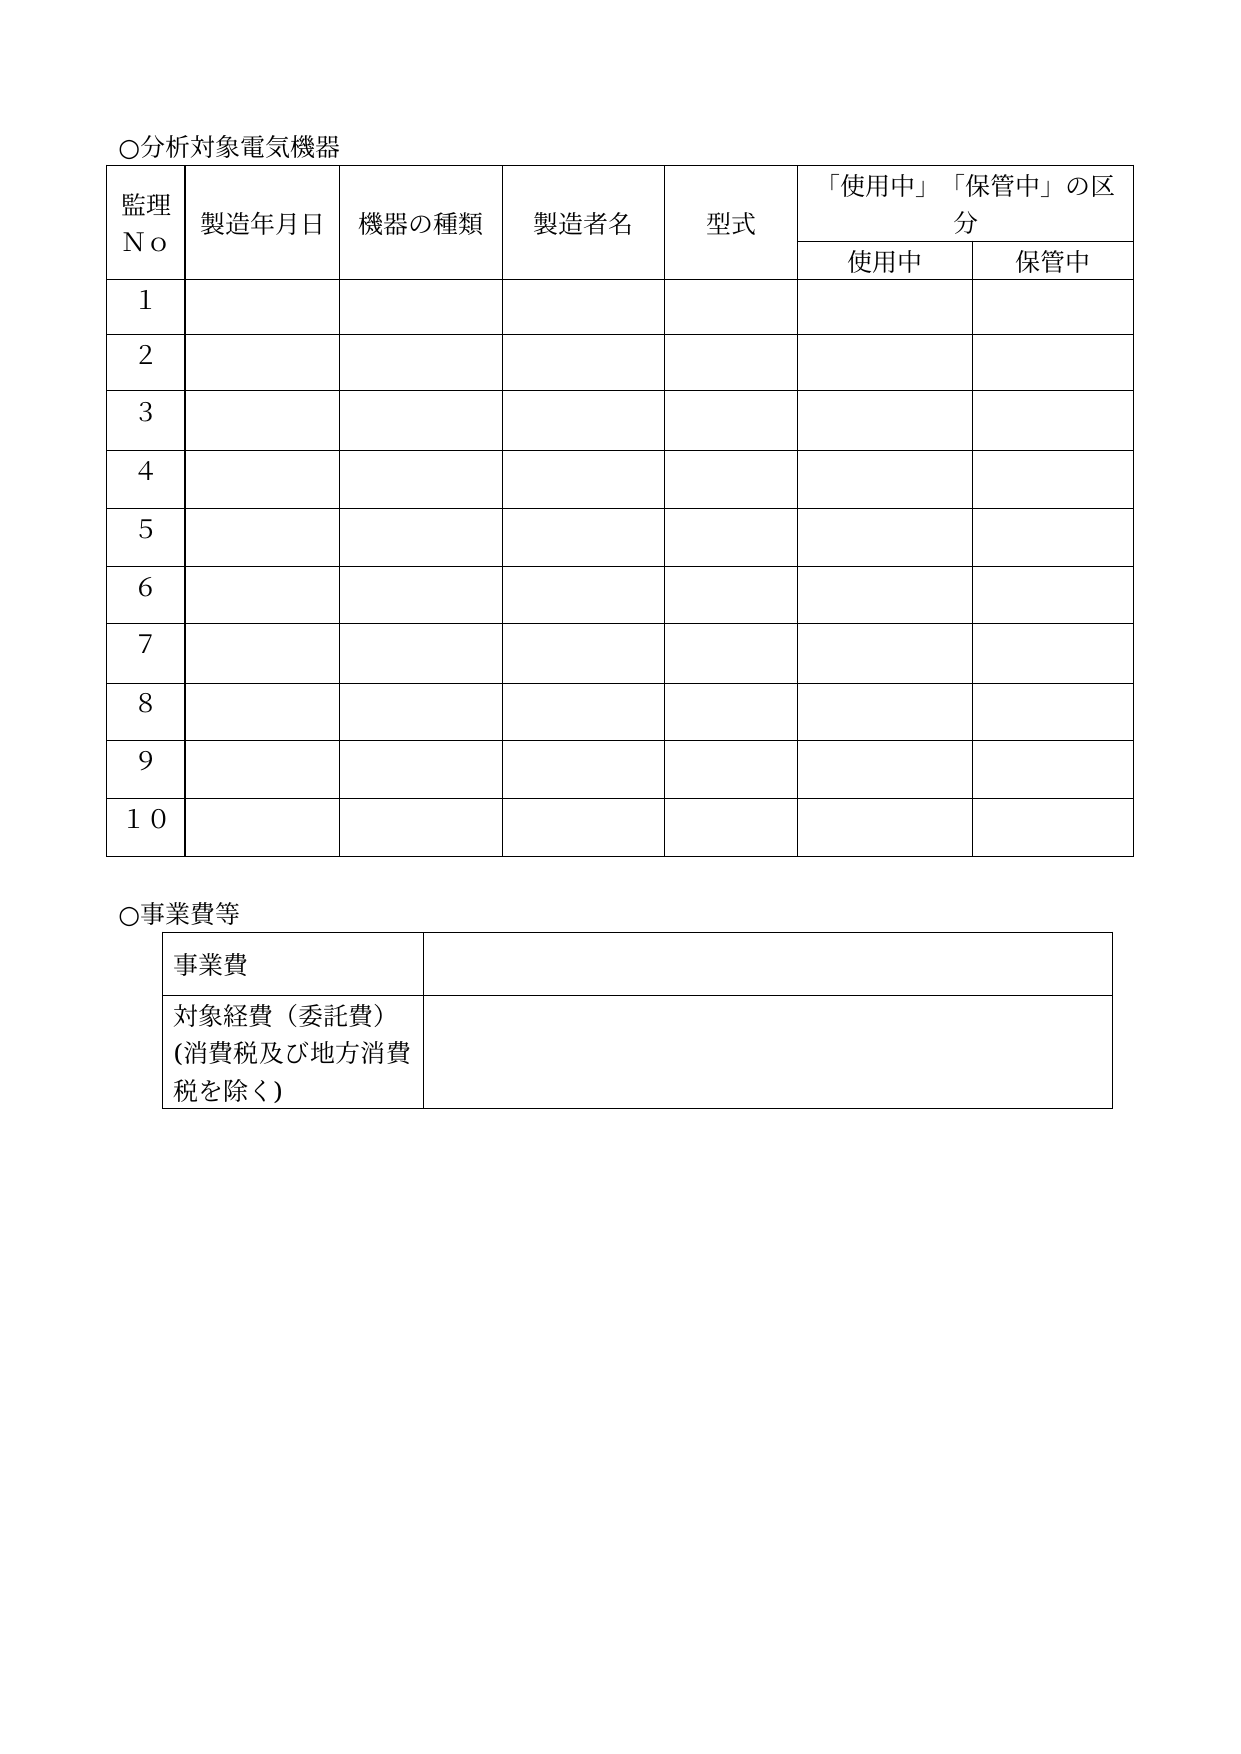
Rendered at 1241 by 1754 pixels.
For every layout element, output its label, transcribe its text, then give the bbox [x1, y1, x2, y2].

table_cell [798, 451, 972, 508]
table_cell [973, 741, 1133, 798]
table_cell [340, 391, 502, 449]
table_cell [665, 624, 797, 682]
table_cell [186, 567, 339, 623]
table_cell [340, 567, 502, 623]
table_cell [503, 741, 664, 798]
table_cell [973, 624, 1133, 682]
table_cell [665, 451, 797, 508]
table_cell ６ [107, 567, 184, 623]
table_cell 使用中 [798, 242, 972, 279]
table_cell ９ [107, 741, 184, 798]
table_cell [665, 280, 797, 334]
table_cell ８ [107, 684, 184, 740]
table_cell [186, 799, 339, 856]
table_cell [186, 741, 339, 798]
table_cell [973, 451, 1133, 508]
table_cell 対象経費（委託費） (消費税及び地方消費税を除く) [163, 996, 423, 1108]
table_header 製造年月日 [186, 166, 339, 279]
table_cell [973, 509, 1133, 566]
table_cell [798, 624, 972, 682]
table_cell [798, 684, 972, 740]
table_cell [340, 335, 502, 390]
table_cell [503, 684, 664, 740]
table_cell [798, 391, 972, 449]
table_cell ４ [107, 451, 184, 508]
table_cell [798, 567, 972, 623]
table_header 「使用中」「保管中」の区分 [798, 166, 1133, 241]
table_cell ３ [107, 391, 184, 449]
table_cell ２ [107, 335, 184, 390]
table_cell [186, 684, 339, 740]
table_cell [503, 567, 664, 623]
table_cell [973, 567, 1133, 623]
table_cell [340, 509, 502, 566]
table_header [424, 933, 1112, 995]
table_cell [340, 280, 502, 334]
table_cell [973, 799, 1133, 856]
table_cell １０ [107, 799, 184, 856]
table_cell ７ [107, 624, 184, 682]
table_cell [186, 509, 339, 566]
table_cell [503, 391, 664, 449]
table_cell [503, 509, 664, 566]
table_cell [503, 624, 664, 682]
text ○分析対象電気機器 [118, 127, 1122, 164]
text ○事業費等 [118, 894, 1122, 932]
table_cell [186, 280, 339, 334]
table_cell [186, 451, 339, 508]
table_cell [798, 509, 972, 566]
table_cell [798, 280, 972, 334]
table_cell [503, 799, 664, 856]
table_header 機器の種類 [340, 166, 502, 279]
table_cell [798, 741, 972, 798]
table_header 製造者名 [503, 166, 664, 279]
table_cell [665, 509, 797, 566]
table_cell [186, 335, 339, 390]
table_header 型式 [665, 166, 797, 279]
table_cell [340, 451, 502, 508]
table_cell [973, 391, 1133, 449]
table_cell [973, 335, 1133, 390]
table_header 監理 Ｎｏ [107, 166, 184, 279]
table_cell [665, 335, 797, 390]
table_cell [186, 624, 339, 682]
table_cell [186, 391, 339, 449]
table_cell [503, 335, 664, 390]
table_cell 保管中 [973, 242, 1133, 279]
table_header 事業費 [163, 933, 423, 995]
table_cell [665, 684, 797, 740]
table_cell [798, 799, 972, 856]
table_cell [665, 741, 797, 798]
table_cell [424, 996, 1112, 1108]
table_cell [973, 684, 1133, 740]
table_cell [973, 280, 1133, 334]
table_cell １ [107, 280, 184, 334]
table_cell [340, 799, 502, 856]
table_cell ５ [107, 509, 184, 566]
table_cell [503, 280, 664, 334]
table_cell [503, 451, 664, 508]
table_cell [340, 741, 502, 798]
table_cell [665, 799, 797, 856]
table_cell [340, 684, 502, 740]
table_cell [340, 624, 502, 682]
table_cell [665, 567, 797, 623]
table_cell [798, 335, 972, 390]
table_cell [665, 391, 797, 449]
